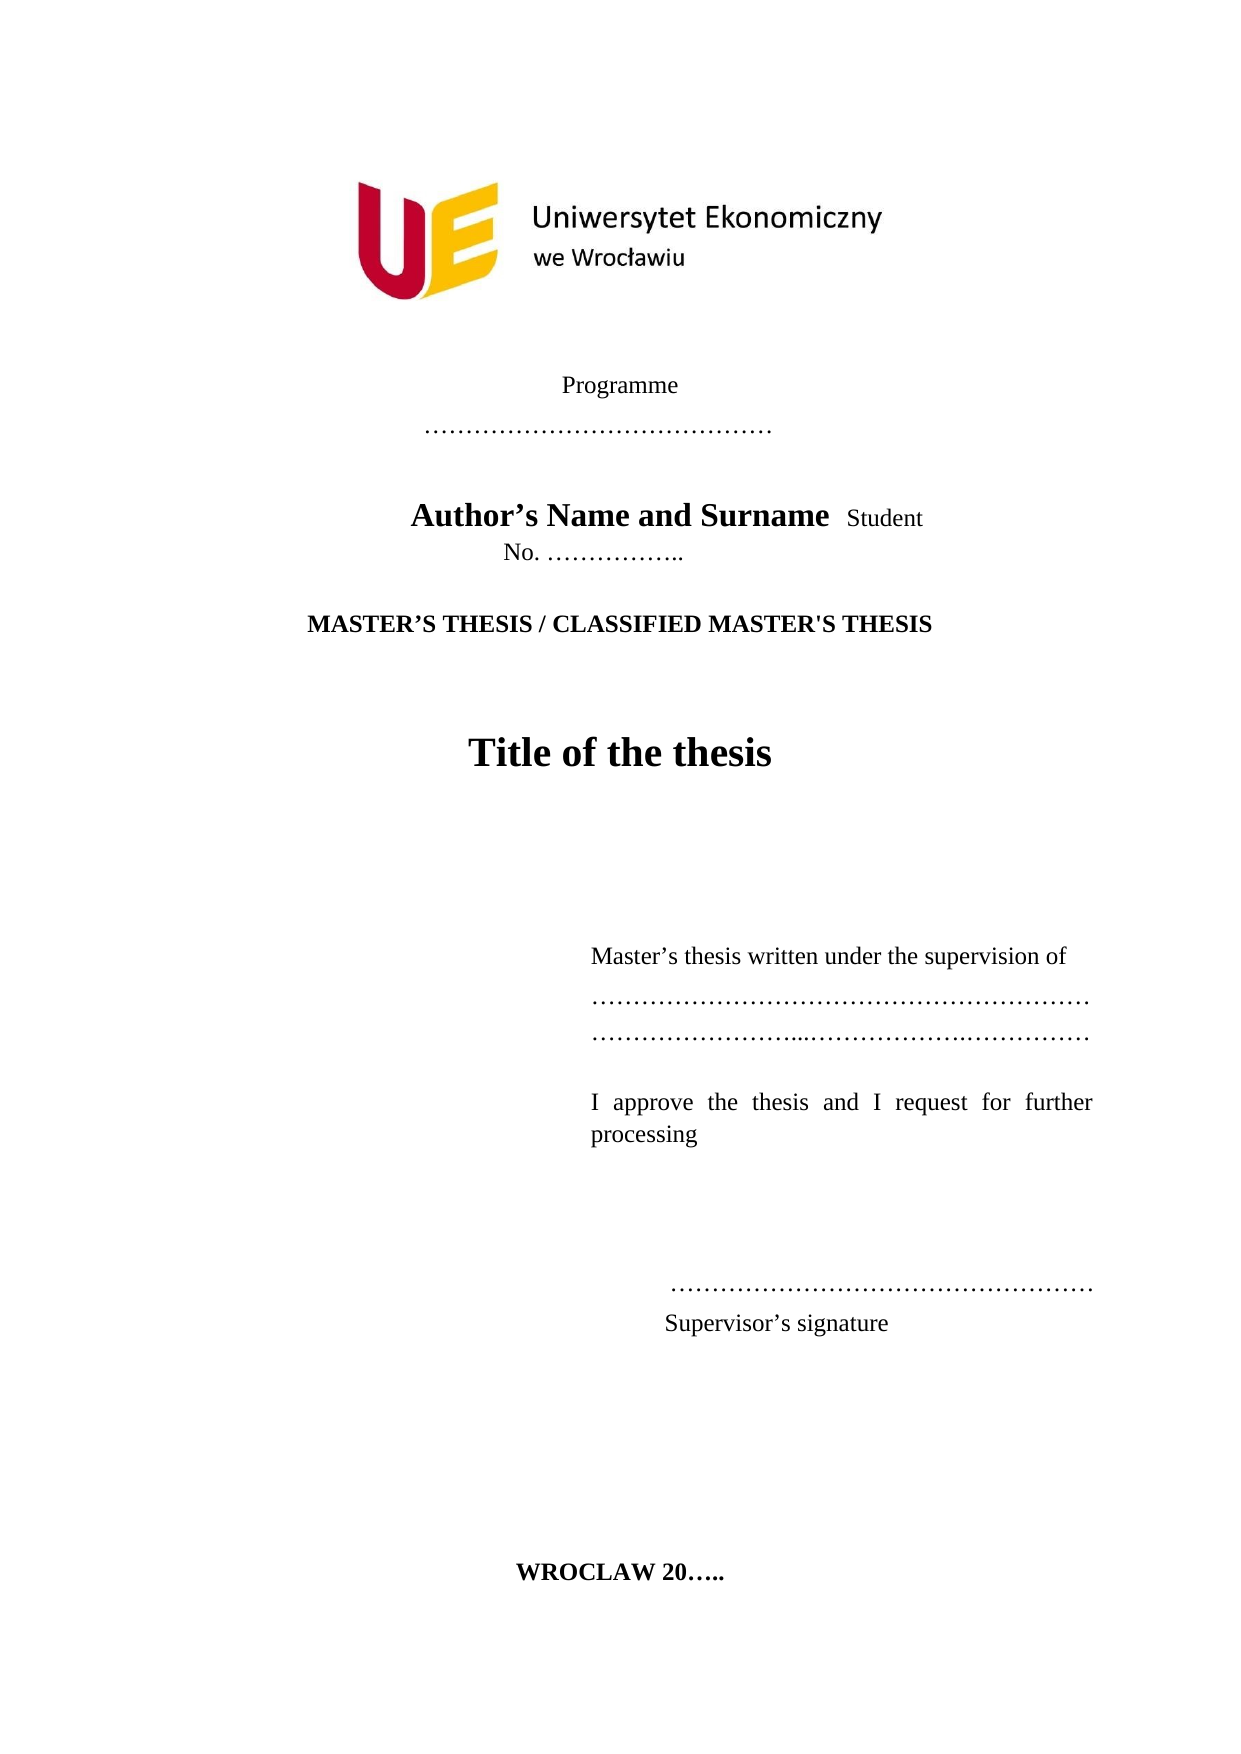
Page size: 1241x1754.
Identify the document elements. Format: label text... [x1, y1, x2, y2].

text WROCLAW 20….. [147, 1557, 1093, 1586]
text MASTER’S THESIS / CLASSIFIED MASTER'S THESIS [147, 609, 1092, 638]
text ……………………...……………….…………… [147, 1017, 1099, 1046]
subtitle Title of the thesis [147, 727, 1092, 775]
text Supervisor’s signature [148, 1308, 1094, 1337]
text …………………………………………… [147, 1268, 1094, 1297]
text I approve the thesis and I request for further processing [591, 1087, 1093, 1148]
text …………………………………………………… [147, 981, 1099, 1010]
text Master’s thesis written under the supervision of [148, 941, 1093, 969]
picture [327, 147, 913, 334]
text Author’s Name and Surname Student No. …………….. [410, 496, 923, 566]
text Programme …………………………………… [423, 371, 817, 439]
